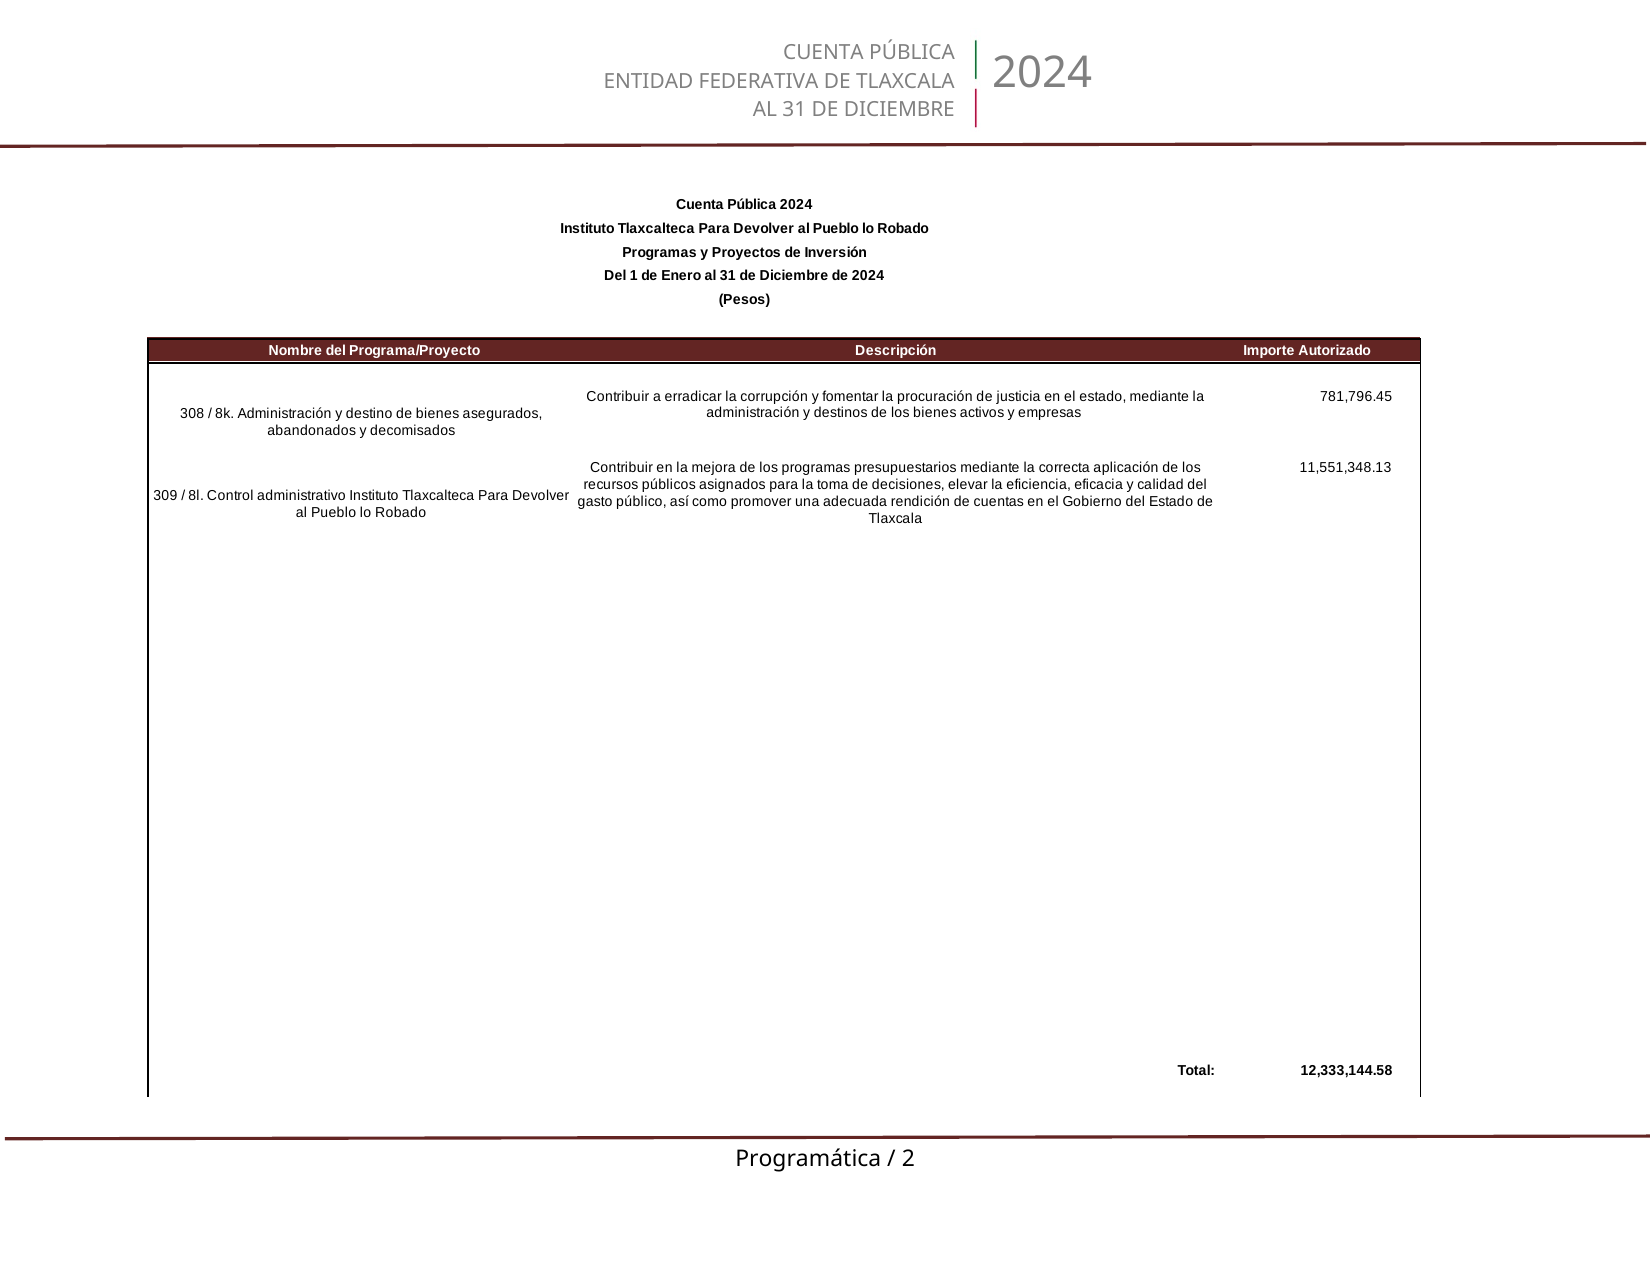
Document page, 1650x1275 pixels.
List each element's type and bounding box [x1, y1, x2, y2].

picture [970, 28, 986, 132]
